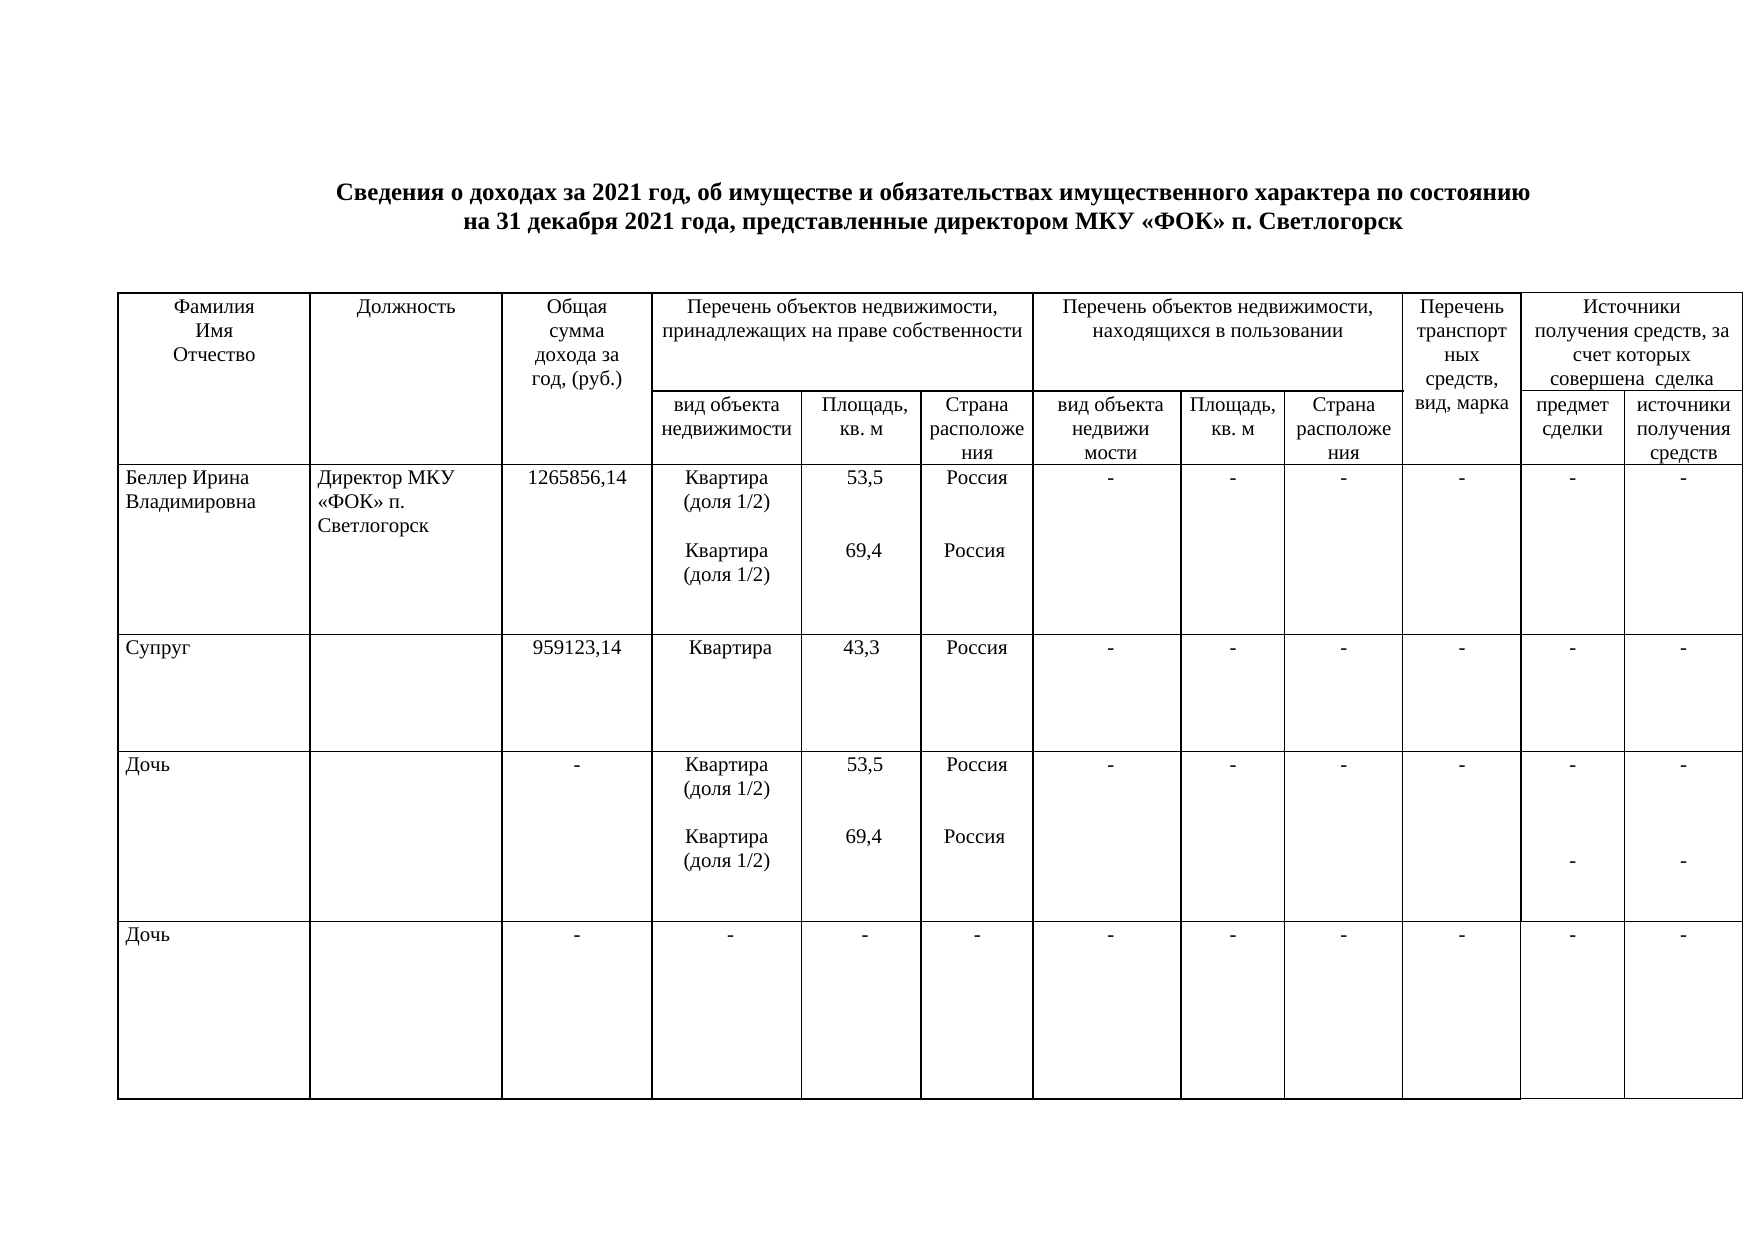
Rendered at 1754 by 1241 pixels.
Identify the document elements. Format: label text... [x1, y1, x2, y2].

table_cell - [1285, 752, 1402, 921]
table_cell [311, 752, 501, 921]
table_cell Квартира (доля 1/2) Квартира (доля 1/2) [653, 752, 801, 921]
table_cell - [1522, 635, 1624, 751]
table_cell - [1403, 752, 1520, 921]
table_cell - [1034, 635, 1180, 751]
table_cell 53,5 69,4 [802, 752, 920, 921]
table_cell - [1625, 465, 1742, 634]
table_cell Квартира [653, 635, 801, 751]
table_cell Страна расположе ния [1285, 392, 1402, 464]
table_cell - [1182, 922, 1284, 1098]
table_cell Страна расположения [922, 392, 1032, 464]
table_cell - [653, 922, 801, 1098]
table_cell - [1285, 922, 1402, 1098]
table_cell - - [1522, 752, 1624, 921]
table_cell вид объекта недвижимости [653, 392, 801, 464]
table_cell Беллер Ирина Владимировна [119, 465, 309, 634]
table_cell - [1182, 752, 1284, 921]
table_cell - [1625, 922, 1742, 1098]
table_cell Дочь [119, 752, 309, 921]
table_header Перечень объектов недвижимости, принадлежащих на праве собственности [653, 294, 1032, 390]
table_cell 53,5 69,4 [802, 465, 920, 634]
table_cell Площадь, кв. м [1182, 392, 1284, 464]
table_header Общая сумма дохода за год, (руб.) [503, 294, 651, 464]
table_cell - [1403, 635, 1520, 751]
table_cell - [1625, 635, 1742, 751]
table_cell Площадь, кв. м [802, 392, 920, 464]
table_cell - [1403, 465, 1520, 634]
table_cell - [1403, 922, 1520, 1098]
table_header Перечень объектов недвижимости, находящихся в пользовании [1034, 294, 1402, 390]
table_cell 959123,14 [503, 635, 651, 751]
table_cell - [1034, 922, 1180, 1098]
table_cell Россия Россия [922, 465, 1032, 634]
table_cell - [1182, 465, 1284, 634]
table_cell - [1182, 635, 1284, 751]
table_cell - [1522, 465, 1624, 634]
table_cell источники получения средств [1625, 391, 1742, 464]
table_header Фамилия Имя Отчество [119, 294, 309, 464]
table_cell предмет сделки [1522, 391, 1624, 464]
text на 31 декабря 2021 года, представленные директором МКУ «ФОК» п. Светлогорск [118, 206, 1636, 235]
table_cell [311, 922, 501, 1098]
table_cell - [802, 922, 920, 1098]
table_cell - [503, 752, 651, 921]
table_cell Квартира (доля 1/2) Квартира (доля 1/2) [653, 465, 801, 634]
table_cell Дочь [119, 922, 309, 1098]
table_cell Россия Россия [922, 752, 1032, 921]
table_header Перечень транспорт ных средств, вид, марка [1403, 294, 1520, 464]
table_cell 1265856,14 [503, 465, 651, 634]
table_cell - [1285, 465, 1402, 634]
table_cell Россия [922, 635, 1032, 751]
table_cell - [1285, 635, 1402, 751]
table_cell - [1521, 922, 1624, 1098]
table_header Источники получения средств, за счет которых совершена сделка [1522, 293, 1742, 390]
text Сведения о доходах за 2021 год, об имуществе и обязательствах имущественного характера по состоянию [118, 177, 1636, 206]
table_cell Директор МКУ «ФОК» п. Светлогорск [311, 465, 501, 634]
table_cell Супруг [119, 635, 309, 751]
table_cell - [503, 922, 651, 1098]
table_header Должность [311, 294, 501, 464]
table_cell - [922, 922, 1032, 1098]
table_cell 43,3 [802, 635, 920, 751]
table_cell - [1034, 465, 1180, 634]
table_cell [311, 635, 501, 751]
table_cell вид объекта недвижи мости [1034, 392, 1180, 464]
table_cell - [1034, 752, 1180, 921]
table_cell - - [1625, 752, 1742, 921]
